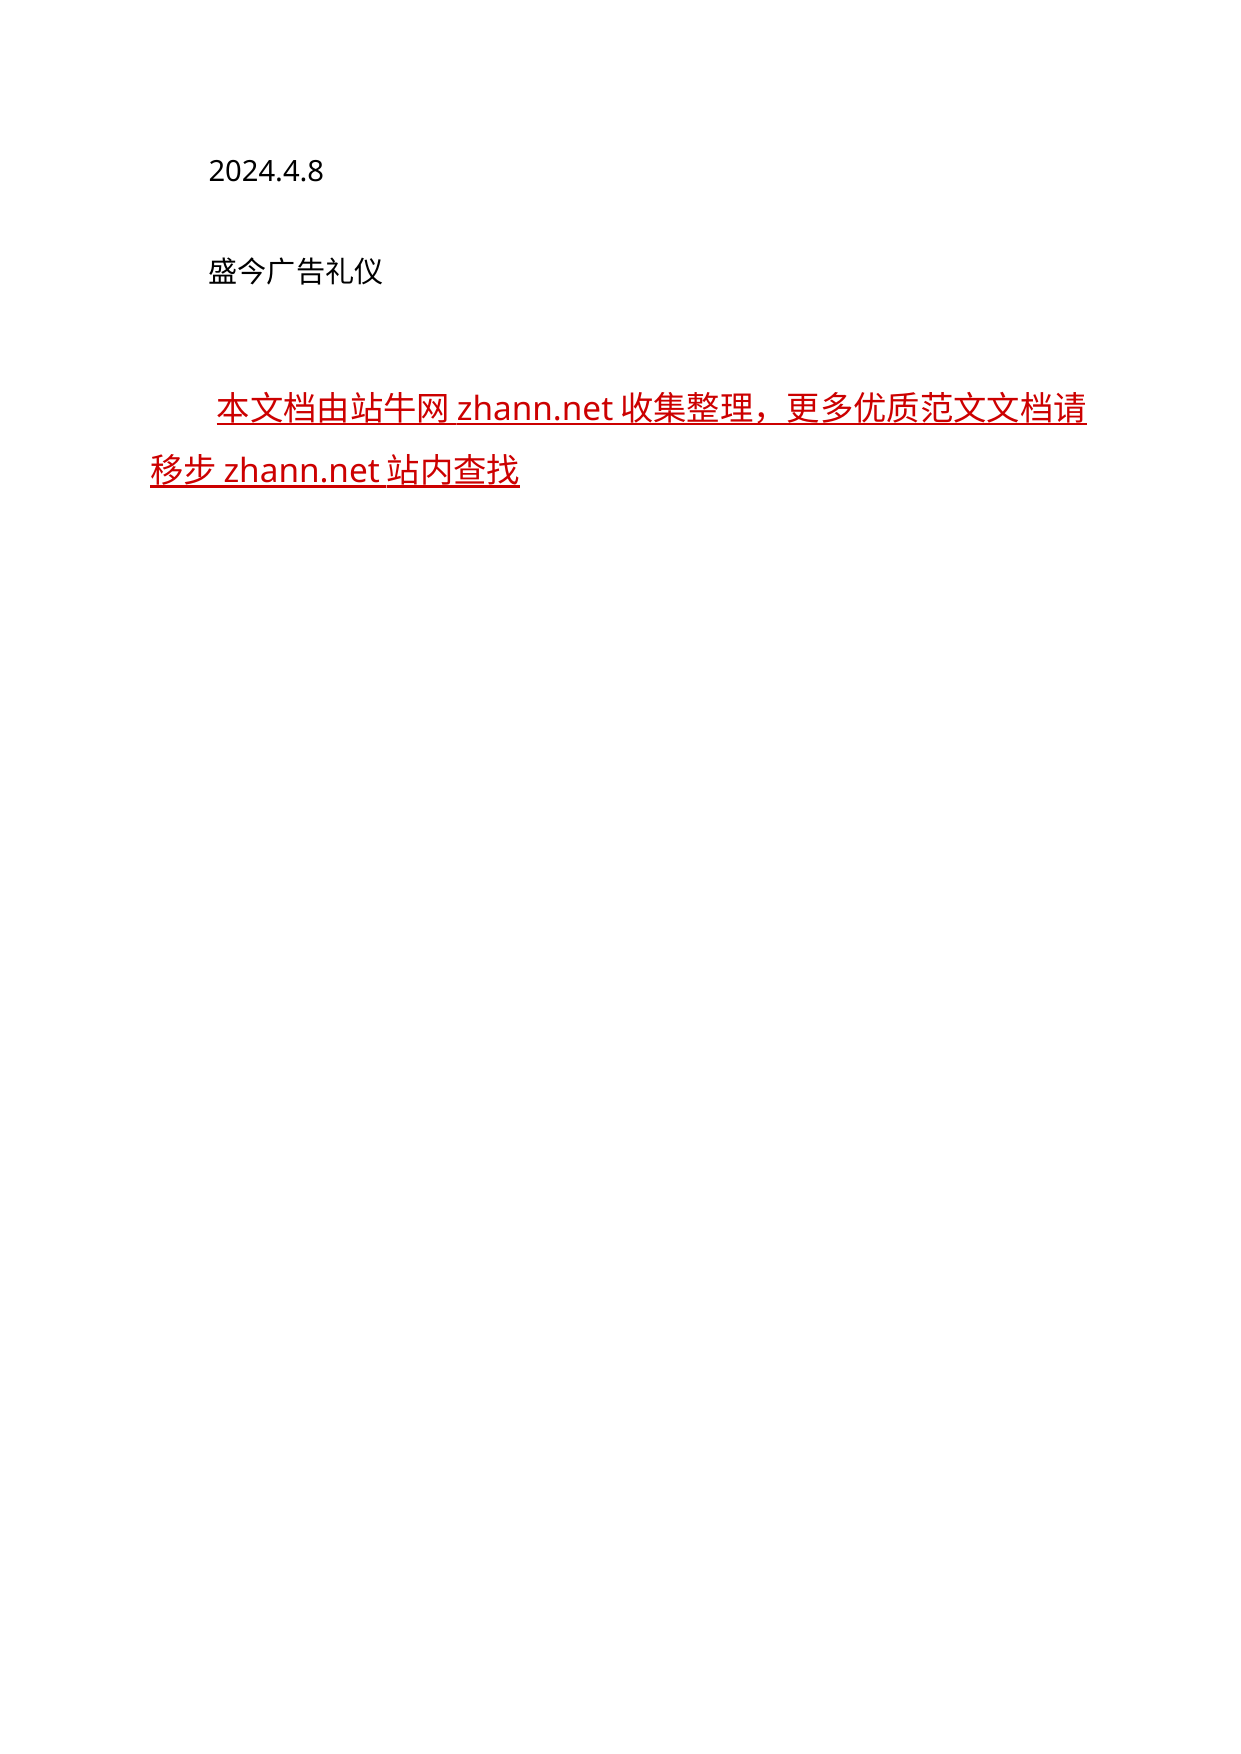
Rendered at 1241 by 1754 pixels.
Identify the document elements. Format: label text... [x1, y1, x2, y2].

text 本文档由站牛网zhann.net收集整理，更多优质范文文档请移步zhann.net站内查找 [150, 381, 1090, 493]
text 2024.4.8 [150, 150, 1090, 190]
text 盛今广告礼仪 [150, 248, 1090, 291]
